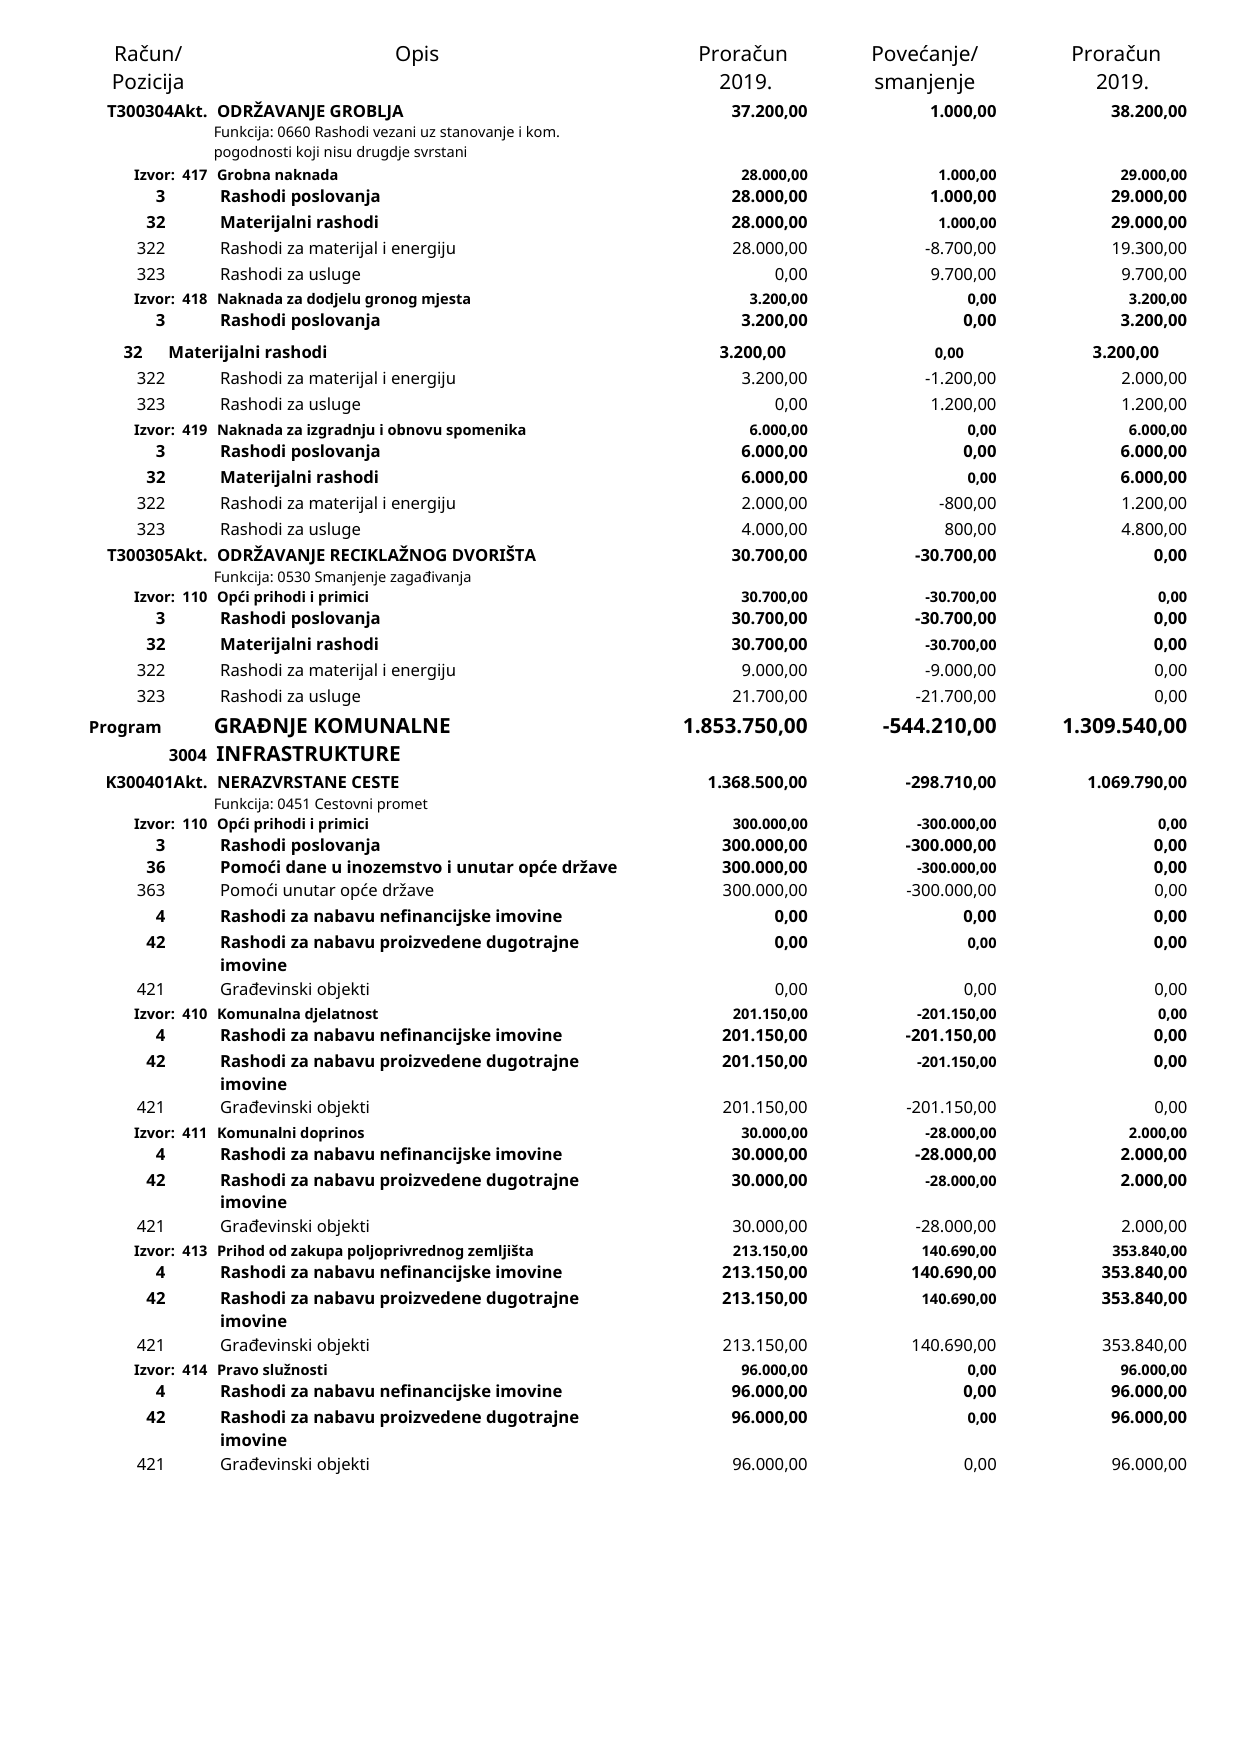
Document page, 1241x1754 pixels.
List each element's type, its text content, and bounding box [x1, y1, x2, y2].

text 4 Rashodi za nabavu nefinancijske imovine 0,00 0,00 0,00 [89, 905, 1193, 928]
text 421 Građevinski objekti 96.000,00 0,00 96.000,00 [89, 1452, 1193, 1475]
text imovine [89, 1428, 1193, 1451]
text 32 Materijalni rashodi 30.700,00 -30.700,00 0,00 [89, 632, 1193, 655]
text 3 Rashodi poslovanja 300.000,00 -300.000,00 0,00 [89, 833, 1193, 856]
text 363 Pomoći unutar opće države 300.000,00 -300.000,00 0,00 [89, 879, 1193, 901]
text T300304Akt. ODRŽAVANJE GROBLJA 37.200,00 1.000,00 38.200,00 [89, 99, 1193, 122]
text pogodnosti koji nisu drugdje svrstani [89, 142, 1193, 162]
text Program GRAĐNJE KOMUNALNE 1.853.750,00 -544.210,00 1.309.540,00 [89, 711, 1193, 739]
text K300401Akt. NERAZVRSTANE CESTE 1.368.500,00 -298.710,00 1.069.790,00 [89, 771, 1193, 793]
text 323 Rashodi za usluge 0,00 9.700,00 9.700,00 [89, 263, 1193, 285]
text imovine [89, 1310, 1193, 1332]
text Pozicija 2019. smanjenje 2019. [89, 67, 1193, 96]
text 42 Rashodi za nabavu proizvedene dugotrajne 201.150,00 -201.150,00 0,00 [89, 1050, 1193, 1072]
text 3 Rashodi poslovanja 3.200,00 0,00 3.200,00 [89, 309, 1193, 332]
text 32 Materijalni rashodi 3.200,00 0,00 3.200,00 [89, 341, 1193, 363]
text 4 Rashodi za nabavu nefinancijske imovine 96.000,00 0,00 96.000,00 [89, 1379, 1193, 1402]
text Račun/ Opis Proračun Povećanje/ Proračun [89, 39, 1193, 67]
text 421 Građevinski objekti 0,00 0,00 0,00 [89, 977, 1193, 1000]
text 42 Rashodi za nabavu proizvedene dugotrajne 213.150,00 140.690,00 353.840,00 [89, 1287, 1193, 1310]
text 36 Pomoći dane u inozemstvo i unutar opće države 300.000,00 -300.000,00 0,00 [89, 856, 1193, 879]
text Funkcija: 0660 Rashodi vezani uz stanovanje i kom. [89, 122, 1193, 142]
text 421 Građevinski objekti 213.150,00 140.690,00 353.840,00 [89, 1333, 1193, 1356]
text 421 Građevinski objekti 30.000,00 -28.000,00 2.000,00 [89, 1215, 1193, 1237]
text 3004 INFRASTRUKTURE [89, 739, 1193, 768]
text 3 Rashodi poslovanja 28.000,00 1.000,00 29.000,00 [89, 184, 1193, 207]
text 4 Rashodi za nabavu nefinancijske imovine 213.150,00 140.690,00 353.840,00 [89, 1261, 1193, 1284]
text 4 Rashodi za nabavu nefinancijske imovine 201.150,00 -201.150,00 0,00 [89, 1024, 1193, 1046]
text 42 Rashodi za nabavu proizvedene dugotrajne 0,00 0,00 0,00 [89, 931, 1193, 954]
text 323 Rashodi za usluge 21.700,00 -21.700,00 0,00 [89, 684, 1193, 707]
text 42 Rashodi za nabavu proizvedene dugotrajne 96.000,00 0,00 96.000,00 [89, 1406, 1193, 1428]
text Izvor: 413 Prihod od zakupa poljoprivrednog zemljišta 213.150,00 140.690,00 353.840,00 [89, 1241, 1193, 1261]
text 323 Rashodi za usluge 4.000,00 800,00 4.800,00 [89, 517, 1193, 540]
text imovine [89, 1072, 1193, 1095]
text 322 Rashodi za materijal i energiju 2.000,00 -800,00 1.200,00 [89, 491, 1193, 514]
text Izvor: 418 Naknada za dodjelu gronog mjesta 3.200,00 0,00 3.200,00 [89, 289, 1193, 309]
text 322 Rashodi za materijal i energiju 3.200,00 -1.200,00 2.000,00 [89, 367, 1193, 389]
text 322 Rashodi za materijal i energiju 9.000,00 -9.000,00 0,00 [89, 658, 1193, 681]
text 32 Materijalni rashodi 6.000,00 0,00 6.000,00 [89, 465, 1193, 488]
text Izvor: 410 Komunalna djelatnost 201.150,00 -201.150,00 0,00 [89, 1004, 1193, 1024]
text Izvor: 110 Opći prihodi i primici 30.700,00 -30.700,00 0,00 [89, 586, 1193, 606]
text 32 Materijalni rashodi 28.000,00 1.000,00 29.000,00 [89, 210, 1193, 233]
text Izvor: 417 Grobna naknada 28.000,00 1.000,00 29.000,00 [89, 164, 1193, 184]
text imovine [89, 1191, 1193, 1214]
text Izvor: 411 Komunalni doprinos 30.000,00 -28.000,00 2.000,00 [89, 1122, 1193, 1142]
text Funkcija: 0451 Cestovni promet [89, 793, 1193, 813]
text Izvor: 419 Naknada za izgradnju i obnovu spomenika 6.000,00 0,00 6.000,00 [89, 419, 1193, 439]
text Izvor: 414 Pravo služnosti 96.000,00 0,00 96.000,00 [89, 1360, 1193, 1379]
text 323 Rashodi za usluge 0,00 1.200,00 1.200,00 [89, 393, 1193, 416]
text Funkcija: 0530 Smanjenje zagađivanja [89, 566, 1193, 586]
text 421 Građevinski objekti 201.150,00 -201.150,00 0,00 [89, 1096, 1193, 1119]
text 42 Rashodi za nabavu proizvedene dugotrajne 30.000,00 -28.000,00 2.000,00 [89, 1168, 1193, 1191]
text 4 Rashodi za nabavu nefinancijske imovine 30.000,00 -28.000,00 2.000,00 [89, 1142, 1193, 1165]
text T300305Akt. ODRŽAVANJE RECIKLAŽNOG DVORIŠTA 30.700,00 -30.700,00 0,00 [89, 544, 1193, 566]
text Izvor: 110 Opći prihodi i primici 300.000,00 -300.000,00 0,00 [89, 813, 1193, 833]
text 3 Rashodi poslovanja 6.000,00 0,00 6.000,00 [89, 439, 1193, 462]
text 3 Rashodi poslovanja 30.700,00 -30.700,00 0,00 [89, 606, 1193, 629]
text 322 Rashodi za materijal i energiju 28.000,00 -8.700,00 19.300,00 [89, 236, 1193, 259]
text imovine [89, 954, 1193, 976]
